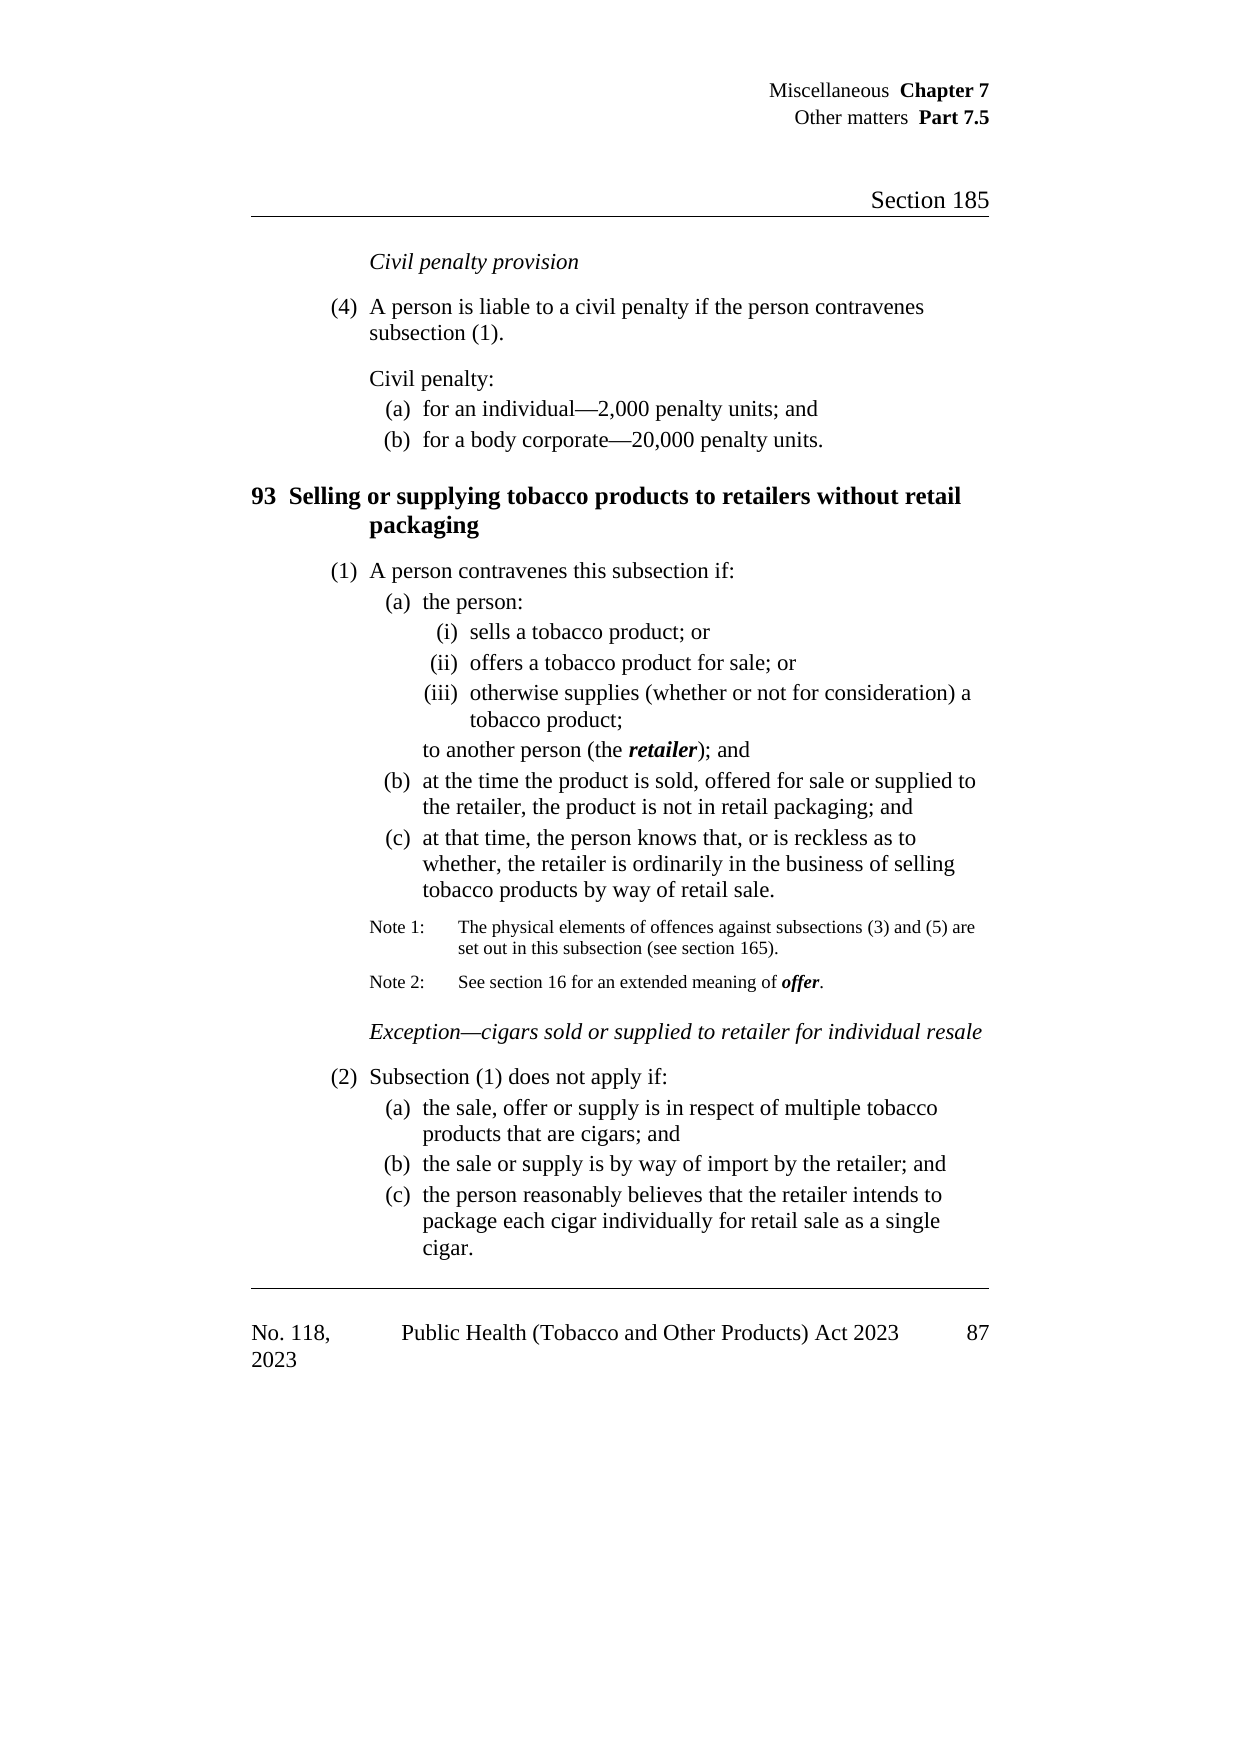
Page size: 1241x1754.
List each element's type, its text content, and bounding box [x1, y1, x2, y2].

text (b) the sale or supply is by way of import by the retailer; and [251, 1150, 989, 1177]
text to another person (the retailer); and [251, 736, 989, 763]
text 93 Selling or supplying tobacco products to retailers without retail packaging [251, 481, 989, 539]
text (b) for a body corporate—20,000 penalty units. [251, 426, 989, 452]
text Note 1: The physical elements of offences against subsections (3) and (5) are set out in this subsection (see section 165). [369, 916, 989, 959]
text (iii) otherwise supplies (whether or not for consideration) a tobacco product; [251, 679, 989, 732]
text Civil penalty: [369, 364, 989, 391]
text (b) at the time the product is sold, offered for sale or supplied to the retailer, the product is not in retail packaging; and [251, 767, 989, 819]
text (a) the person: [251, 588, 989, 614]
text (a) for an individual—2,000 penalty units; and [251, 395, 989, 421]
text (ii) offers a tobacco product for sale; or [251, 649, 989, 675]
text (2) Subsection (1) does not apply if: [251, 1063, 989, 1089]
text Note 2: See section 16 for an extended meaning of offer. [369, 971, 989, 993]
text (a) the sale, offer or supply is in respect of multiple tobacco products that are cigars; and [251, 1093, 989, 1146]
text Exception—cigars sold or supplied to retailer for individual resale [369, 1018, 989, 1044]
text Civil penalty provision [369, 248, 989, 274]
text (1) A person contravenes this subsection if: [251, 557, 989, 584]
text (c) the person reasonably believes that the retailer intends to package each cigar individually for retail sale as a single cigar. [251, 1181, 989, 1260]
text (c) at that time, the person knows that, or is reckless as to whether, the retailer is ordinarily in the business of selling tobacco products by way of retail sale. [251, 824, 989, 903]
text (i) sells a tobacco product; or [251, 618, 989, 645]
text (4) A person is liable to a civil penalty if the person contravenes subsection (1). [251, 293, 989, 346]
